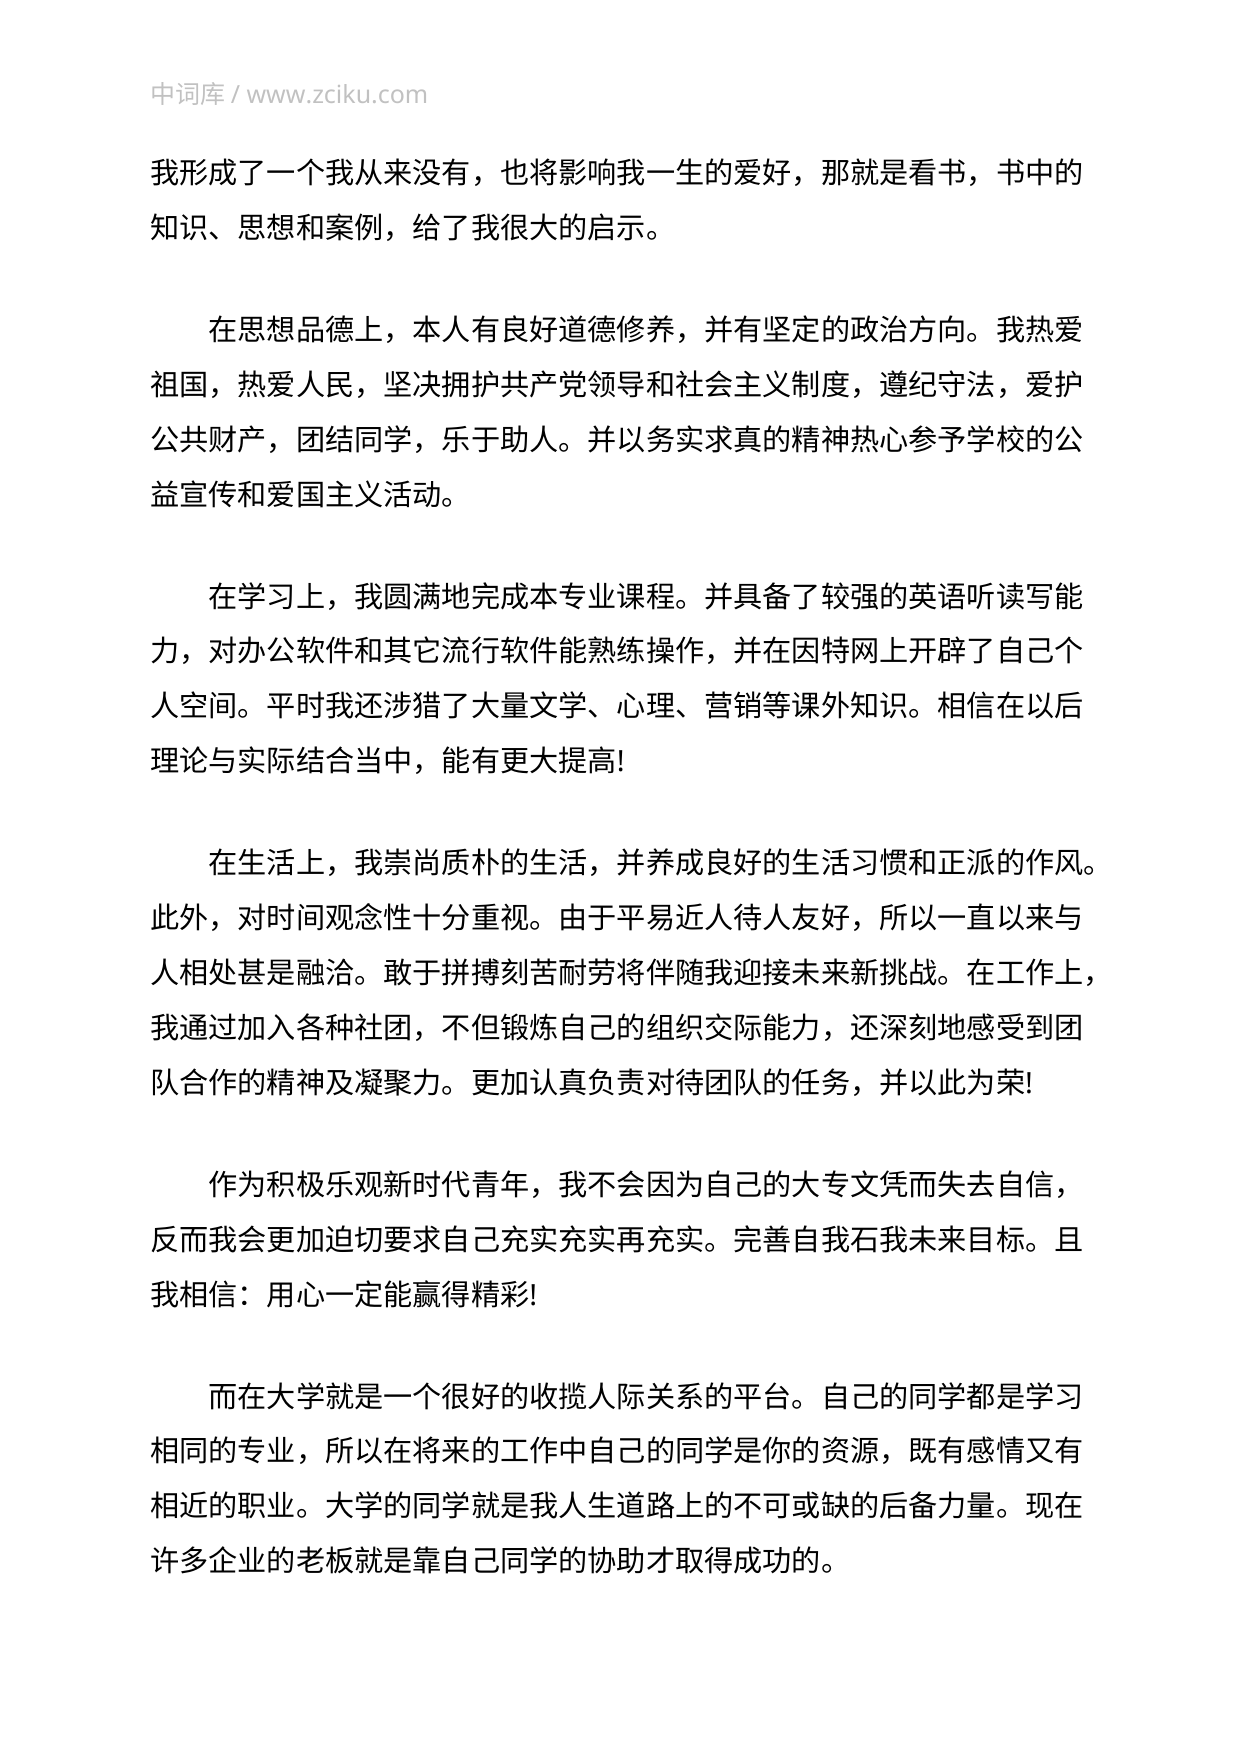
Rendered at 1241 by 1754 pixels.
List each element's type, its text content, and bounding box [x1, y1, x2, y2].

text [150, 150, 1090, 247]
text 作为积极乐观新时代青年，我不会因为自己的大专文凭而失去自信，反而我会更加迫切要求自己充实充实再充实。完善自我石我未来目标。且我相信：用心一定能赢得精彩! [150, 1161, 1090, 1313]
text 在学习上，我圆满地完成本专业课程。并具备了较强的英语听读写能力，对办公软件和其它流行软件能熟练操作，并在因特网上开辟了自己个人空间。平时我还涉猎了大量文学、心理、营销等课外知识。相信在以后理论与实际结合当中，能有更大提高! [150, 573, 1090, 780]
text 在思想品德上，本人有良好道德修养，并有坚定的政治方向。我热爱祖国，热爱人民，坚决拥护共产党领导和社会主义制度，遵纪守法，爱护公共财产，团结同学，乐于助人。并以务实求真的精神热心参予学校的公益宣传和爱国主义活动。 [150, 307, 1090, 514]
text 在生活上，我崇尚质朴的生活，并养成良好的生活习惯和正派的作风。此外，对时间观念性十分重视。由于平易近人待人友好，所以一直以来与人相处甚是融洽。敢于拼搏刻苦耐劳将伴随我迎接未来新挑战。在工作上，我通过加入各种社团，不但锻炼自己的组织交际能力，还深刻地感受到团队合作的精神及凝聚力。更加认真负责对待团队的任务，并以此为荣! [150, 840, 1090, 1102]
text 而在大学就是一个很好的收揽人际关系的平台。自己的同学都是学习相同的专业，所以在将来的工作中自己的同学是你的资源，既有感情又有相近的职业。大学的同学就是我人生道路上的不可或缺的后备力量。现在许多企业的老板就是靠自己同学的协助才取得成功的。 [150, 1373, 1090, 1580]
